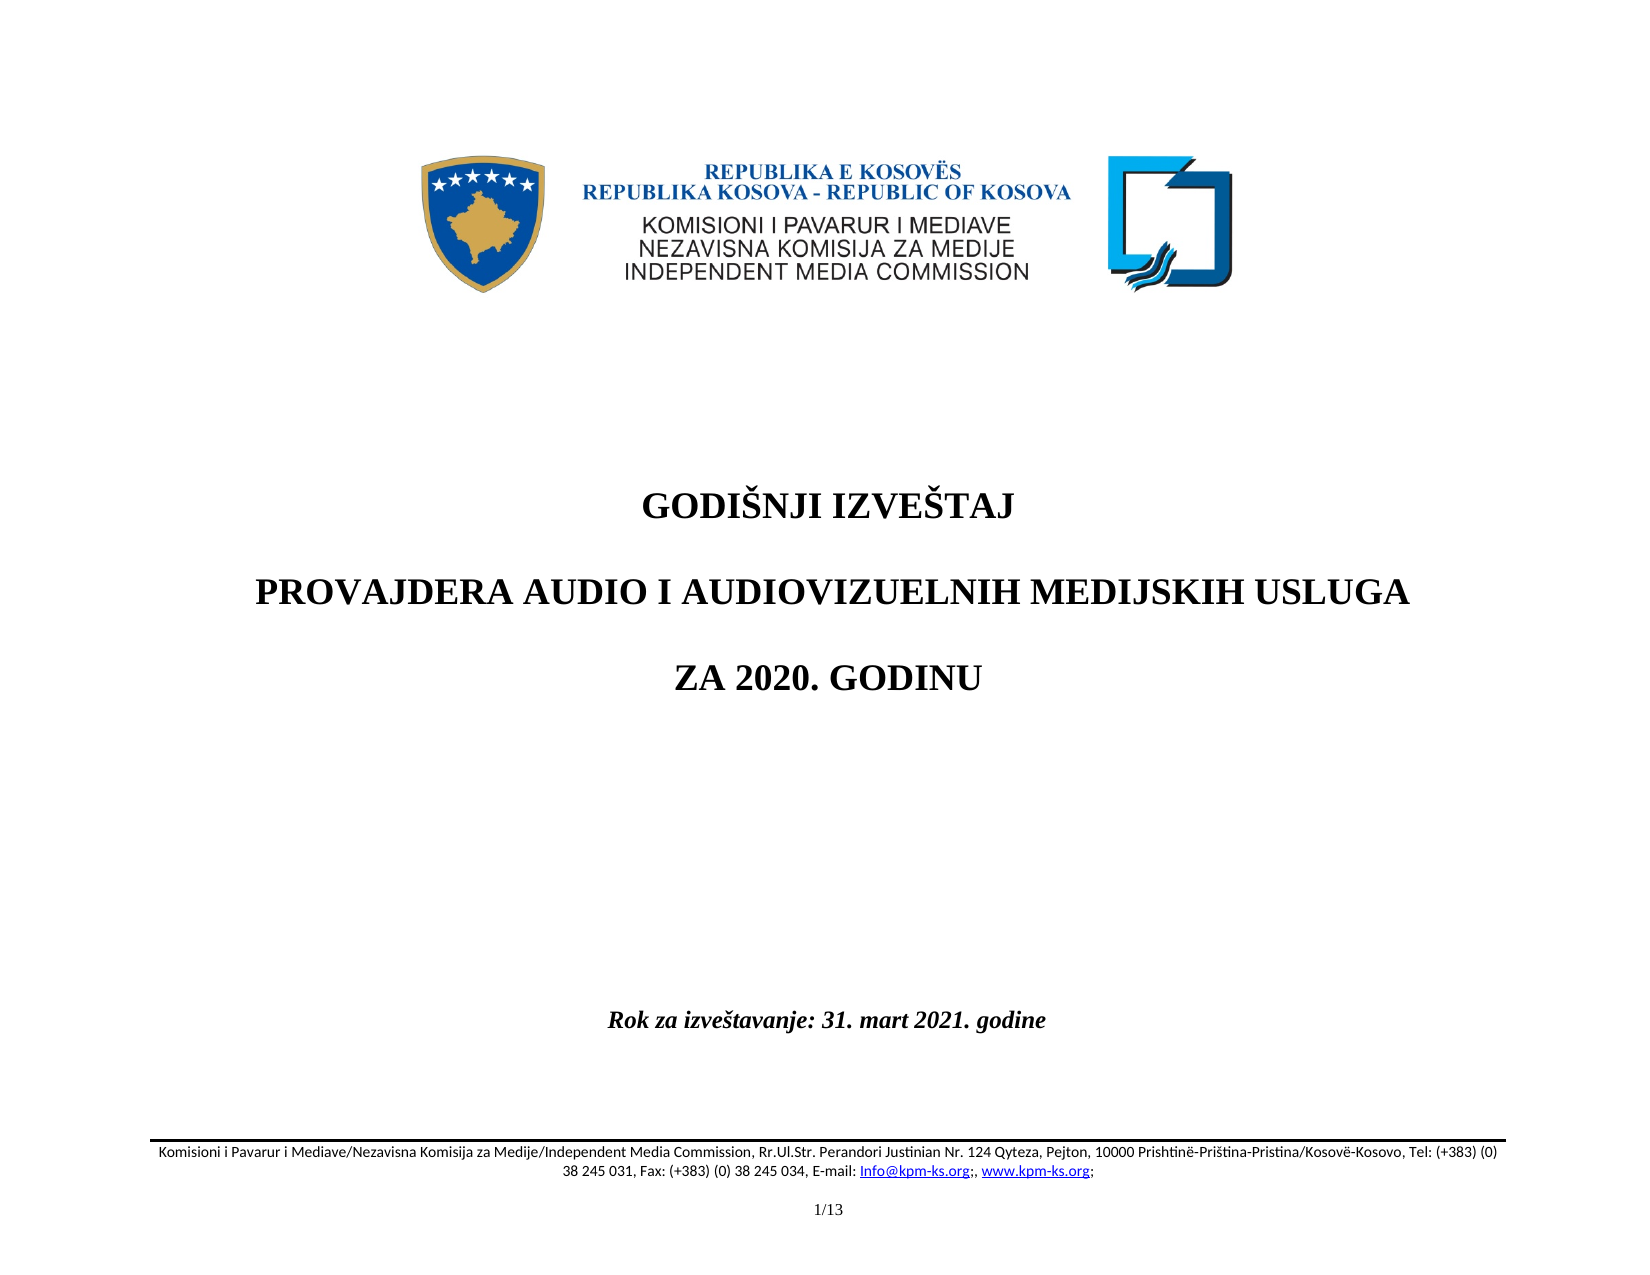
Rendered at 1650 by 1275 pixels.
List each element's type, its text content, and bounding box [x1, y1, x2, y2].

picture [396, 150, 1260, 299]
text Rok za izveštavanje: 31. mart 2021. godine [150, 1005, 1506, 1034]
text GODIŠNJI IZVEŠTAJ [150, 483, 1506, 526]
text ZA 2020. GODINU [150, 656, 1506, 699]
text PROVAJDERA AUDIO I AUDIOVIZUELNIH MEDIJSKIH USLUGA [150, 569, 1506, 612]
